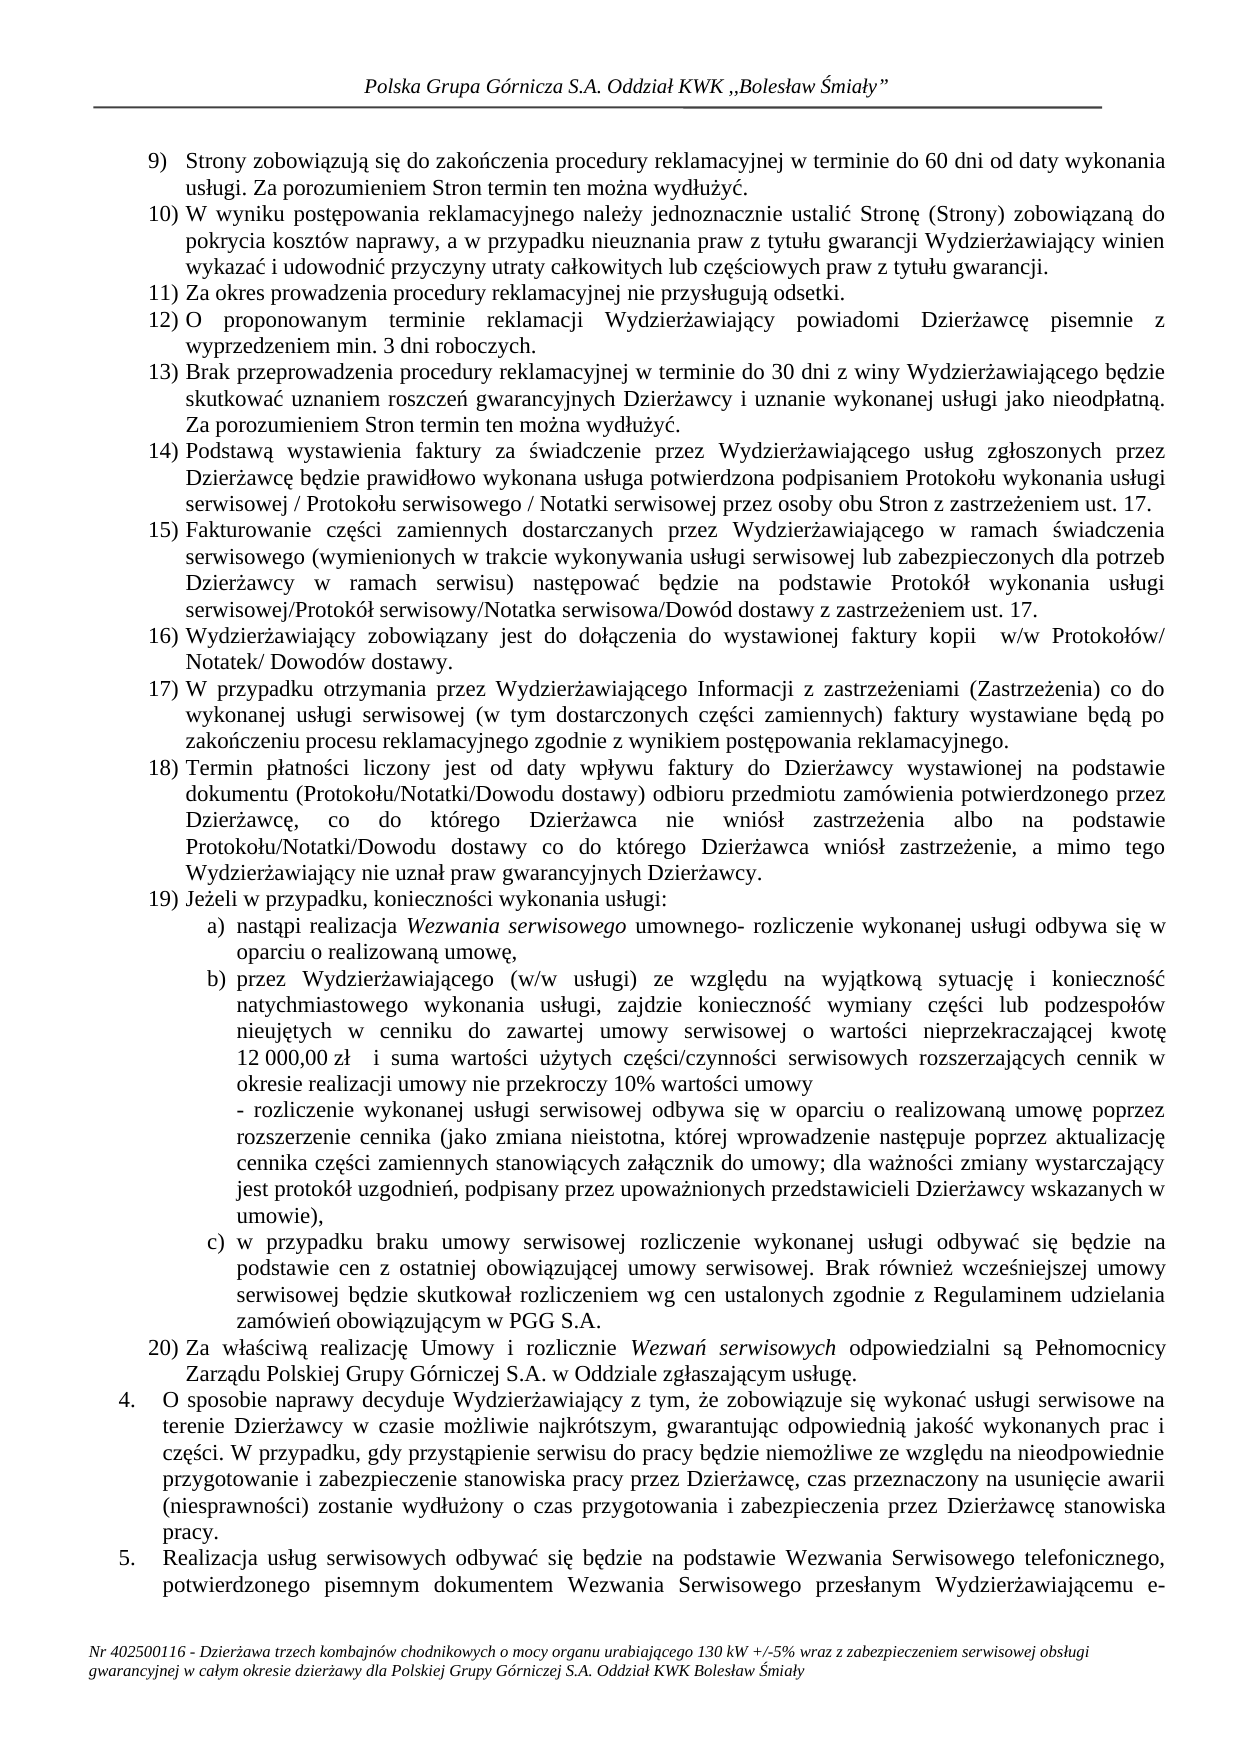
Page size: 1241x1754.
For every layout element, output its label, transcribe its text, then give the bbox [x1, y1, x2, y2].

list w przypadku braku umowy serwisowej rozliczenie wykonanej usługi odbywać się będzie na podstawie cen z ostatniej obowiązującej umowy serwisowej. Brak również wcześniejszej umowy serwisowej będzie skutkował rozliczeniem wg cen ustalonych zgodnie z Regulaminem udzielania zamówień obowiązującym w PGG S.A. [207, 1228, 1167, 1333]
list O sposobie naprawy decyduje Wydzierżawiający z tym, że zobowiązuje się wykonać usługi serwisowe na terenie Dzierżawcy w czasie możliwie najkrótszym, gwarantując odpowiednią jakość wykonanych prac i części. W przypadku, gdy przystąpienie serwisu do pracy będzie niemożliwe ze względu na nieodpowiednie przygotowanie i zabezpieczenie stanowiska pracy przez Dzierżawcę, czas przeznaczony na usunięcie awarii (niesprawności) zostanie wydłużony o czas przygotowania i zabezpieczenia przez Dzierżawcę stanowiska pracy. [118, 1386, 1167, 1544]
list Za okres prowadzenia procedury reklamacyjnej nie przysługują odsetki. [148, 279, 1167, 306]
list W wyniku postępowania reklamacyjnego należy jednoznacznie ustalić Stronę (Strony) zobowiązaną do pokrycia kosztów naprawy, a w przypadku nieuznania praw z tytułu gwarancji Wydzierżawiający winien wykazać i udowodnić przyczyny utraty całkowitych lub częściowych praw z tytułu gwarancji. [148, 200, 1167, 279]
list Termin płatności liczony jest od daty wpływu faktury do Dzierżawcy wystawionej na podstawie dokumentu (Protokołu/Notatki/Dowodu dostawy) odbioru przedmiotu zamówienia potwierdzonego przez Dzierżawcę, co do którego Dzierżawca nie wniósł zastrzeżenia albo na podstawie Protokołu/Notatki/Dowodu dostawy co do którego Dzierżawca wniósł zastrzeżenie, a mimo tego Wydzierżawiający nie uznał praw gwarancyjnych Dzierżawcy. [148, 754, 1167, 886]
list W przypadku otrzymania przez Wydzierżawiającego Informacji z zastrzeżeniami (Zastrzeżenia) co do wykonanej usługi serwisowej (w tym dostarczonych części zamiennych) faktury wystawiane będą po zakończeniu procesu reklamacyjnego zgodnie z wynikiem postępowania reklamacyjnego. [148, 675, 1167, 754]
list O proponowanym terminie reklamacji Wydzierżawiający powiadomi Dzierżawcę pisemnie z wyprzedzeniem min. 3 dni roboczych. [148, 306, 1167, 358]
list Podstawą wystawienia faktury za świadczenie przez Wydzierżawiającego usług zgłoszonych przez Dzierżawcę będzie prawidłowo wykonana usługa potwierdzona podpisaniem Protokołu wykonania usługi serwisowej / Protokołu serwisowego / Notatki serwisowej przez osoby obu Stron z zastrzeżeniem ust. 17. [148, 437, 1167, 517]
list - rozliczenie wykonanej usługi serwisowej odbywa się w oparciu o realizowaną umowę poprzez rozszerzenie cennika (jako zmiana nieistotna, której wprowadzenie następuje poprzez aktualizację cennika części zamiennych stanowiących załącznik do umowy; dla ważności zmiany wystarczający jest protokół uzgodnień, podpisany przez upoważnionych przedstawicieli Dzierżawcy wskazanych w umowie), [236, 1096, 1167, 1228]
list Brak przeprowadzenia procedury reklamacyjnej w terminie do 30 dni z winy Wydzierżawiającego będzie skutkować uznaniem roszczeń gwarancyjnych Dzierżawcy i uznanie wykonanej usługi jako nieodpłatną. Za porozumieniem Stron termin ten można wydłużyć. [148, 358, 1167, 437]
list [118, 1544, 1167, 1597]
list Fakturowanie części zamiennych dostarczanych przez Wydzierżawiającego w ramach świadczenia serwisowego (wymienionych w trakcie wykonywania usługi serwisowej lub zabezpieczonych dla potrzeb Dzierżawcy w ramach serwisu) następować będzie na podstawie Protokół wykonania usługi serwisowej/Protokół serwisowy/Notatka serwisowa/Dowód dostawy z zastrzeżeniem ust. 17. [148, 517, 1167, 622]
list Jeżeli w przypadku, konieczności wykonania usługi: [148, 886, 1167, 912]
list Wydzierżawiający zobowiązany jest do dołączenia do wystawionej faktury kopii w/w Protokołów/ Notatek/ Dowodów dostawy. [148, 622, 1167, 675]
list Strony zobowiązują się do zakończenia procedury reklamacyjnej w terminie do 60 dni od daty wykonania usługi. Za porozumieniem Stron termin ten można wydłużyć. [148, 148, 1167, 200]
list Za właściwą realizację Umowy i rozlicznie Wezwań serwisowych odpowiedzialni są Pełnomocnicy Zarządu Polskiej Grupy Górniczej S.A. w Oddziale zgłaszającym usługę. [148, 1333, 1167, 1386]
list przez Wydzierżawiającego (w/w usługi) ze względu na wyjątkową sytuację i konieczność natychmiastowego wykonania usługi, zajdzie konieczność wymiany części lub podzespołów nieujętych w cenniku do zawartej umowy serwisowej o wartości nieprzekraczającej kwotę 12 000,00 zł i suma wartości użytych części/czynności serwisowych rozszerzających cennik w okresie realizacji umowy nie przekroczy 10% wartości umowy [207, 964, 1167, 1096]
list nastąpi realizacja Wezwania serwisowego umownego- rozliczenie wykonanej usługi odbywa się w oparciu o realizowaną umowę, [207, 912, 1167, 964]
